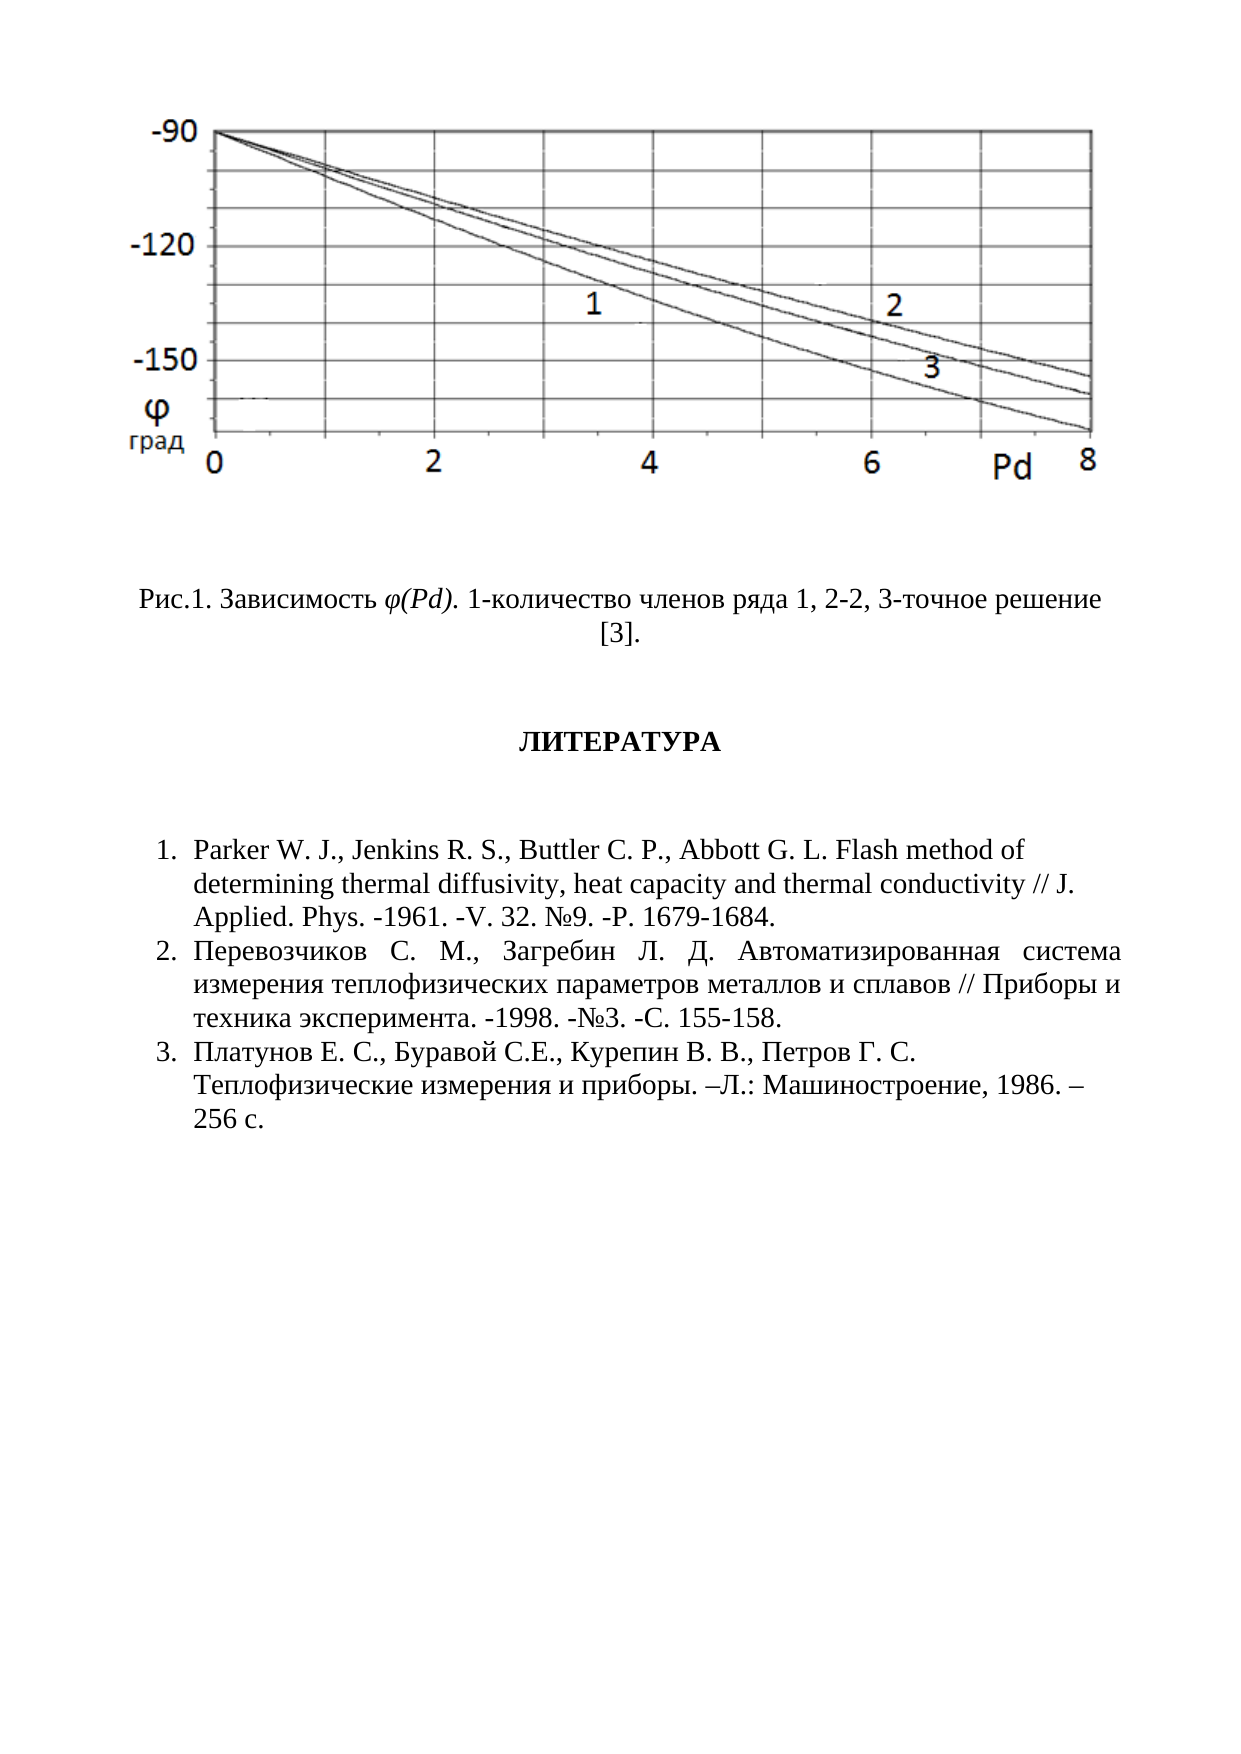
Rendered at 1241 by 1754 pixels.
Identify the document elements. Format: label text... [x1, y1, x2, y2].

list Перевозчиков С. М., Загребин Л. Д. Автоматизированная система измерения теплофизических параметров металлов и сплавов // Приборы и техника эксперимента. -1998. -№3. -С. 155-158. [156, 933, 1122, 1034]
list Parker W. J., Jenkins R. S., Buttler C. P., Abbott G. L. Flash method of determining thermal diffusivity, heat capacity and thermal conductivity // J. Applied. Phys. -1961. -V. 32. №9. -P. 1679-1684. [156, 832, 1122, 933]
list Платунов Е. С., Буравой С.Е., Курепин В. В., Петров Г. С. Теплофизические измерения и приборы. –Л.: Машиностроение, 1986. –256 с. [156, 1034, 1122, 1134]
text ЛИТЕРАТУРА [118, 724, 1122, 757]
text Рис.1. Зависимость φ(Pd). 1-количество членов ряда 1, 2-2, 3-точное решение [3]. [118, 581, 1122, 648]
picture [118, 118, 1123, 507]
